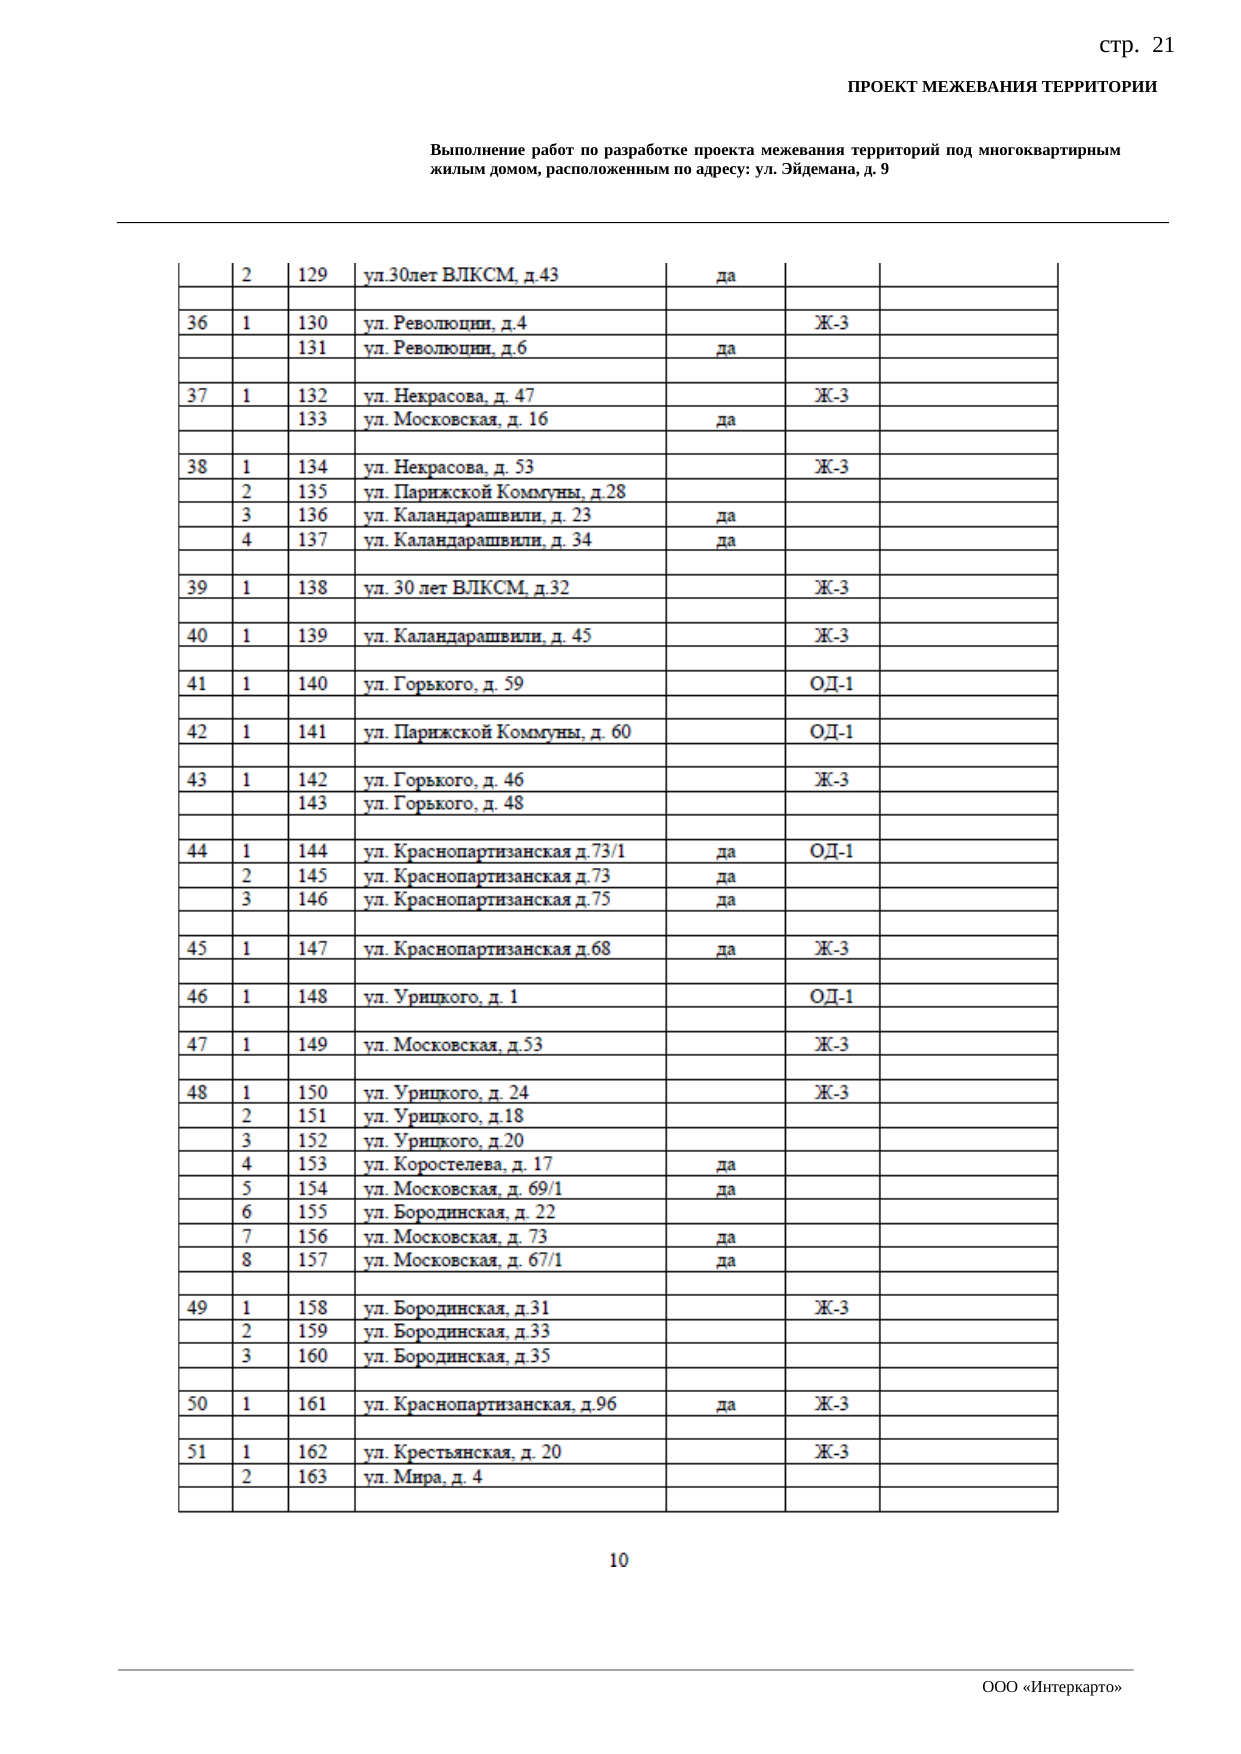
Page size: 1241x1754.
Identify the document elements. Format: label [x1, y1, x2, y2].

picture [178, 263, 1059, 1567]
